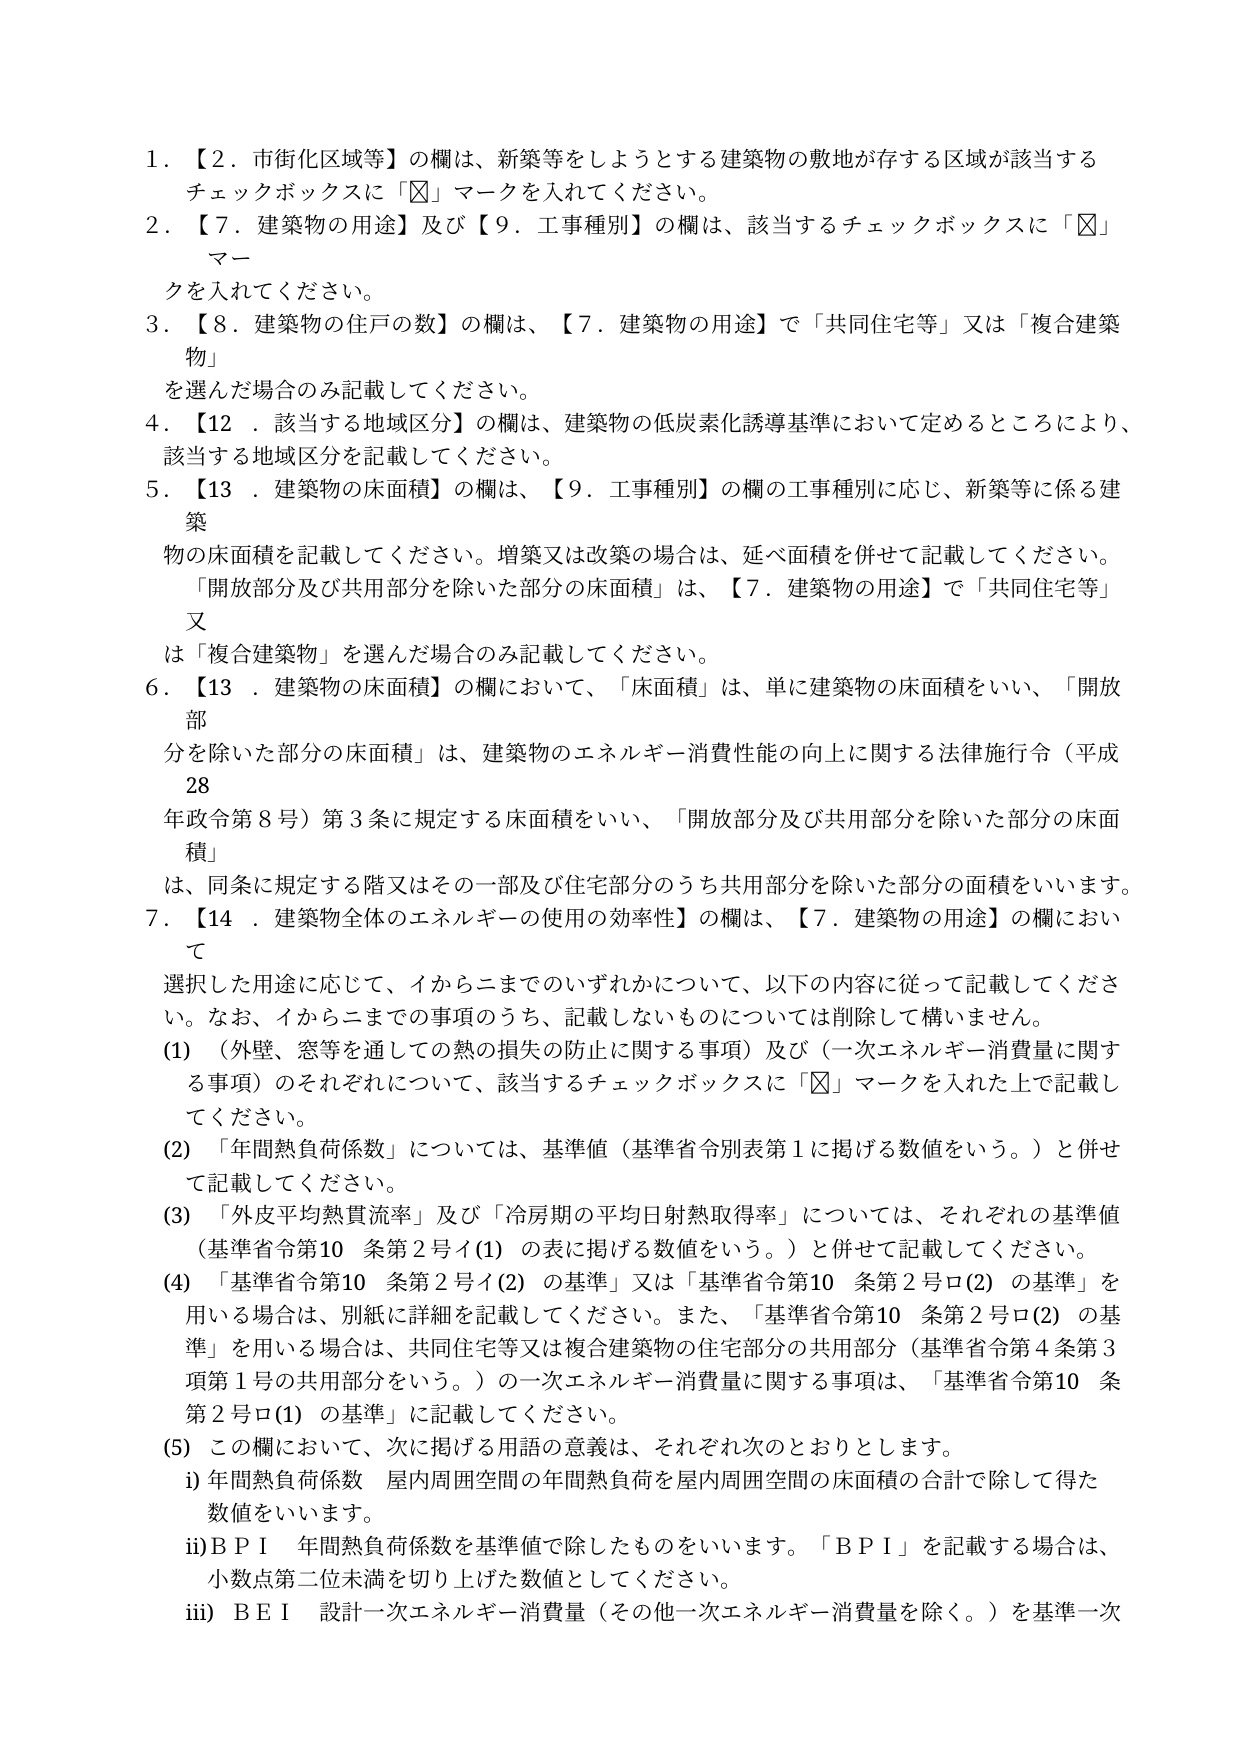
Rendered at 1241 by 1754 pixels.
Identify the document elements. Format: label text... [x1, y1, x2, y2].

text 選択した用途に応じて、イからニまでのいずれかについて、以下の内容に従って記載してくださ [163, 967, 1122, 1000]
text クを入れてください。 [163, 273, 1122, 306]
text は「複合建築物」を選んだ場合のみ記載してください。 [163, 637, 1122, 670]
text い。なお、イからニまでの事項のうち、記載しないものについては削除して構いません。 [163, 1000, 1122, 1033]
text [185, 1594, 1122, 1627]
text (4)「基準省令第10条第２号イ(2)の基準」又は「基準省令第10条第２号ロ(2)の基準」を用いる場合は、別紙に詳細を記載してください。また、「基準省令第10条第２号ロ(2)の基準」を用いる場合は、共同住宅等又は複合建築物の住宅部分の共用部分（基準省令第４条第３項第１号の共用部分をいう。）の一次エネルギー消費量に関する事項は、「基準省令第10条第２号ロ(1)の基準」に記載してください。 [163, 1264, 1122, 1429]
text (5)この欄において、次に掲げる用語の意義は、それぞれ次のとおりとします。 [163, 1429, 1122, 1462]
text (3)「外皮平均熱貫流率」及び「冷房期の平均日射熱取得率」については、それぞれの基準値（基準省令第10条第２号イ(1)の表に掲げる数値をいう。）と併せて記載してください。 [163, 1198, 1122, 1264]
text (1)（外壁、窓等を通しての熱の損失の防止に関する事項）及び（一次エネルギー消費量に関する事項）のそれぞれについて、該当するチェックボックスに「」マークを入れた上で記載してください。 [163, 1033, 1122, 1132]
text 物の床面積を記載してください。増築又は改築の場合は、延べ面積を併せて記載してください。「開放部分及び共用部分を除いた部分の床面積」は、【７．建築物の用途】で「共同住宅等」又 [163, 538, 1122, 637]
text ５．【13．建築物の床面積】の欄は、【９．工事種別】の欄の工事種別に応じ、新築等に係る建築 [141, 472, 1122, 538]
text は、同条に規定する階又はその一部及び住宅部分のうち共用部分を除いた部分の面積をいいます。 [163, 868, 1122, 901]
text 分を除いた部分の床面積」は、建築物のエネルギー消費性能の向上に関する法律施行令（平成28 [163, 736, 1122, 802]
text 数値をいいます。 [185, 1495, 1122, 1528]
text (2)「年間熱負荷係数」については、基準値（基準省令別表第１に掲げる数値をいう。）と併せて記載してください。 [163, 1132, 1122, 1198]
text 小数点第二位未満を切り上げた数値としてください。 [185, 1561, 1122, 1594]
text ２．【７．建築物の用途】及び【９．工事種別】の欄は、該当するチェックボックスに「」マー [141, 207, 1122, 273]
text １．【２．市街化区域等】の欄は、新築等をしようとする建築物の敷地が存する区域が該当する [141, 141, 1122, 174]
text 該当する地域区分を記載してください。 [163, 438, 1122, 472]
text を選んだ場合のみ記載してください。 [163, 372, 1122, 406]
text ７．【14．建築物全体のエネルギーの使用の効率性】の欄は、【７．建築物の用途】の欄において [141, 901, 1122, 967]
text ４．【12．該当する地域区分】の欄は、建築物の低炭素化誘導基準において定めるところにより、 [141, 406, 1122, 438]
text 年政令第８号）第３条に規定する床面積をいい、「開放部分及び共用部分を除いた部分の床面積」 [163, 802, 1122, 868]
text ６．【13．建築物の床面積】の欄において、「床面積」は、単に建築物の床面積をいい、「開放部 [141, 670, 1122, 736]
text ⅱ)ＢＰＩ 年間熱負荷係数を基準値で除したものをいいます。「ＢＰＩ」を記載する場合は、 [185, 1528, 1122, 1561]
text ⅰ)年間熱負荷係数 屋内周囲空間の年間熱負荷を屋内周囲空間の床面積の合計で除して得た [185, 1462, 1122, 1495]
text チェックボックスに「」マークを入れてください。 [118, 174, 1122, 207]
text ３．【８．建築物の住戸の数】の欄は、【７．建築物の用途】で「共同住宅等」又は「複合建築物」 [141, 306, 1122, 372]
